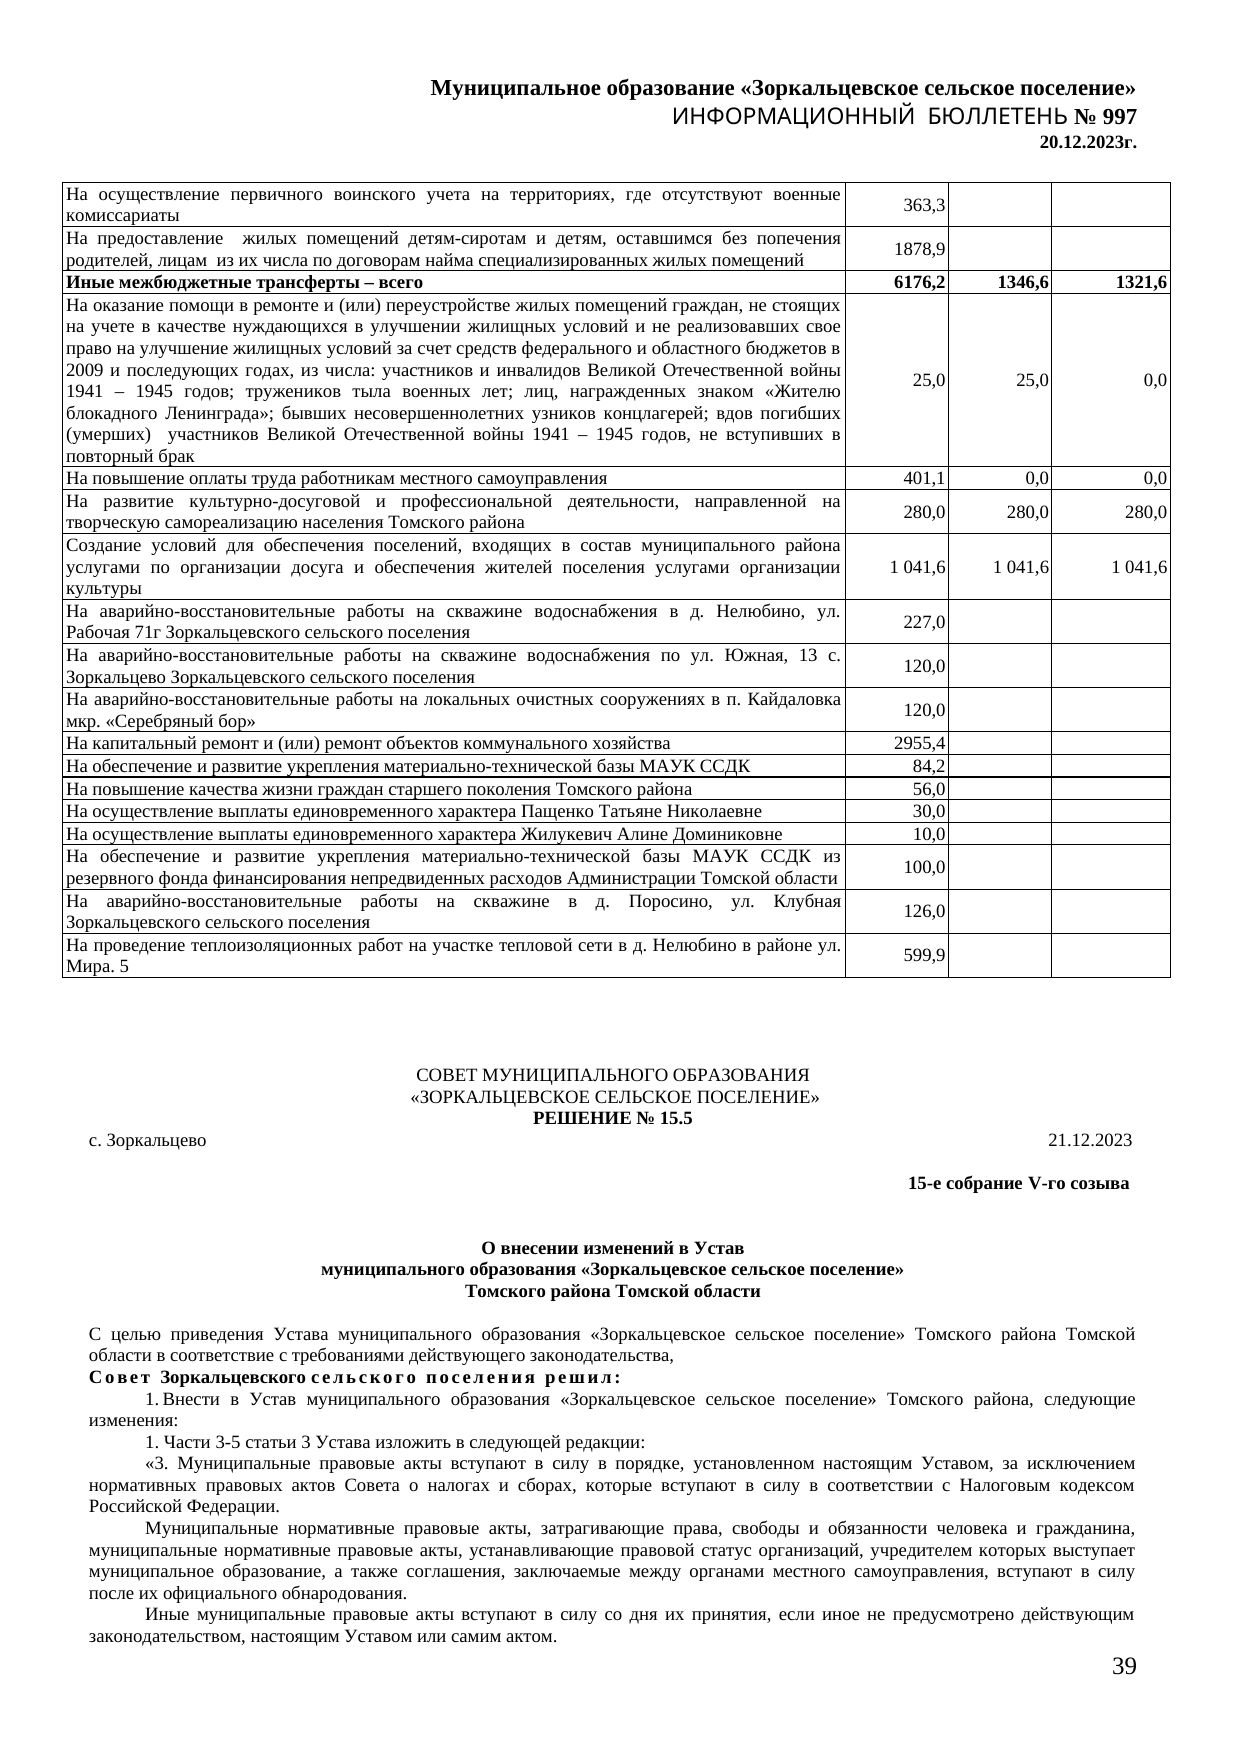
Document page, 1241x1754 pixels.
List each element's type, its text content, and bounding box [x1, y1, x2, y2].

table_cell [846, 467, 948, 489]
text 1. Внести в Устав муниципального образования «Зоркальцевское сельское поселение» Томского района, следующие изменения: [89, 1387, 1137, 1431]
text СОВЕТ МУНИЦИПАЛЬНОГО ОБРАЗОВАНИЯ [89, 1064, 1137, 1086]
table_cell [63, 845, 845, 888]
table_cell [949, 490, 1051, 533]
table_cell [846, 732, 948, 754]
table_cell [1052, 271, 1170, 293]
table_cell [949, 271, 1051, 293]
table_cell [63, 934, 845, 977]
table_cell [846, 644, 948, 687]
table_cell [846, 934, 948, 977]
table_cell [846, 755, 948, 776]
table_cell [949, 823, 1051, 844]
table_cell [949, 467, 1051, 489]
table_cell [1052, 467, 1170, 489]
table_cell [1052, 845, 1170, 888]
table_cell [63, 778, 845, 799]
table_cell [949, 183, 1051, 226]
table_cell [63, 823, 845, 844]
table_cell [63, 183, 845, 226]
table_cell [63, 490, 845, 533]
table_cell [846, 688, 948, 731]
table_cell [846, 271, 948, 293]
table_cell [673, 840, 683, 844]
text муниципального образования «Зоркальцевское сельское поселение» [89, 1258, 1137, 1280]
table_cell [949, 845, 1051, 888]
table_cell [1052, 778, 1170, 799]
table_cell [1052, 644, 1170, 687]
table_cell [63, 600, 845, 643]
text Муниципальные нормативные правовые акты, затрагивающие права, свободы и обязанности человека и гражданина, муниципальные нормативные правовые акты, устанавливающие правовой статус организаций, учредителем которых выступает муниципальное образование, а также соглашения, заключаемые между органами местного самоуправления, вступают в силу после их официального обнародования. [89, 1517, 1137, 1603]
text 15-е собрание V-го созыва [89, 1172, 1137, 1193]
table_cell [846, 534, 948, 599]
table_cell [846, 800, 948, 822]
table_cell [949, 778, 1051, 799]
text Томского района Томской области [89, 1280, 1137, 1301]
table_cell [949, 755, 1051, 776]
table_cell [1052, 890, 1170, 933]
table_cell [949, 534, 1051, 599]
text РЕШЕНИЕ № 15.5 [89, 1107, 1137, 1129]
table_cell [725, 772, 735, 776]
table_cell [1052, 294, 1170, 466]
text 1. Части 3-5 статьи 3 Устава изложить в следующей редакции: [89, 1431, 1137, 1452]
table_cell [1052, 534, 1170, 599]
text «3. Муниципальные правовые акты вступают в силу в порядке, установленном настоящим Уставом, за исключением нормативных правовых актов Совета о налогах и сборах, которые вступают в силу в соответствии с Налоговым кодексом Российской Федерации. [89, 1452, 1137, 1517]
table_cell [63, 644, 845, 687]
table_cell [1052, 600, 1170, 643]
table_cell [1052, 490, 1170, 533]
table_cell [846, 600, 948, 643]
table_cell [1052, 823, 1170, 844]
text с. Зоркальцево 21.12.2023 [89, 1129, 1137, 1150]
text С целью приведения Устава муниципального образования «Зоркальцевское сельское поселение» Томского района Томской области в соответствие с требованиями действующего законодательства, [89, 1323, 1137, 1366]
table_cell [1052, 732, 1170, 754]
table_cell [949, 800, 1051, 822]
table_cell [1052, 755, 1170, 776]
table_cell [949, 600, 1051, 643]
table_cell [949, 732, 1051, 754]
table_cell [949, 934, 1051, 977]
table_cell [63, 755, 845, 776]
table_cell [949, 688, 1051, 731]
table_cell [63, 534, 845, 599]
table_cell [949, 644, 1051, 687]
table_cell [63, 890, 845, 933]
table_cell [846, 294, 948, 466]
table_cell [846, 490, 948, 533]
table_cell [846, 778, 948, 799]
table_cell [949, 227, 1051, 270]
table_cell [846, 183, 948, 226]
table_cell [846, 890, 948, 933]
text Совет Зоркальцевского сельского поселения решил: [89, 1366, 1137, 1387]
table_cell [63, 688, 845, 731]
text Иные муниципальные правовые акты вступают в силу со дня их принятия, если иное не предусмотрено действующим законодательством, настоящим Уставом или самим актом. [89, 1603, 1137, 1646]
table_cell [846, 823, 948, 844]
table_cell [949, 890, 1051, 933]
text «ЗОРКАЛЬЦЕВСКОЕ СЕЛЬСКОЕ ПОСЕЛЕНИЕ» [89, 1086, 1137, 1107]
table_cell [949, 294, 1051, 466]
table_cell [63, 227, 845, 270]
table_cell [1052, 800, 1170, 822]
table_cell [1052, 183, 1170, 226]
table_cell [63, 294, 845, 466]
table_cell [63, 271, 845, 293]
text О внесении изменений в Устав [89, 1237, 1137, 1258]
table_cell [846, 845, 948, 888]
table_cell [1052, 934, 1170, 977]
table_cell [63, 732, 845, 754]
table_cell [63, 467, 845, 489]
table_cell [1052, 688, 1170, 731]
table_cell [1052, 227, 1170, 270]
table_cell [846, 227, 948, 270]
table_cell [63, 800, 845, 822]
